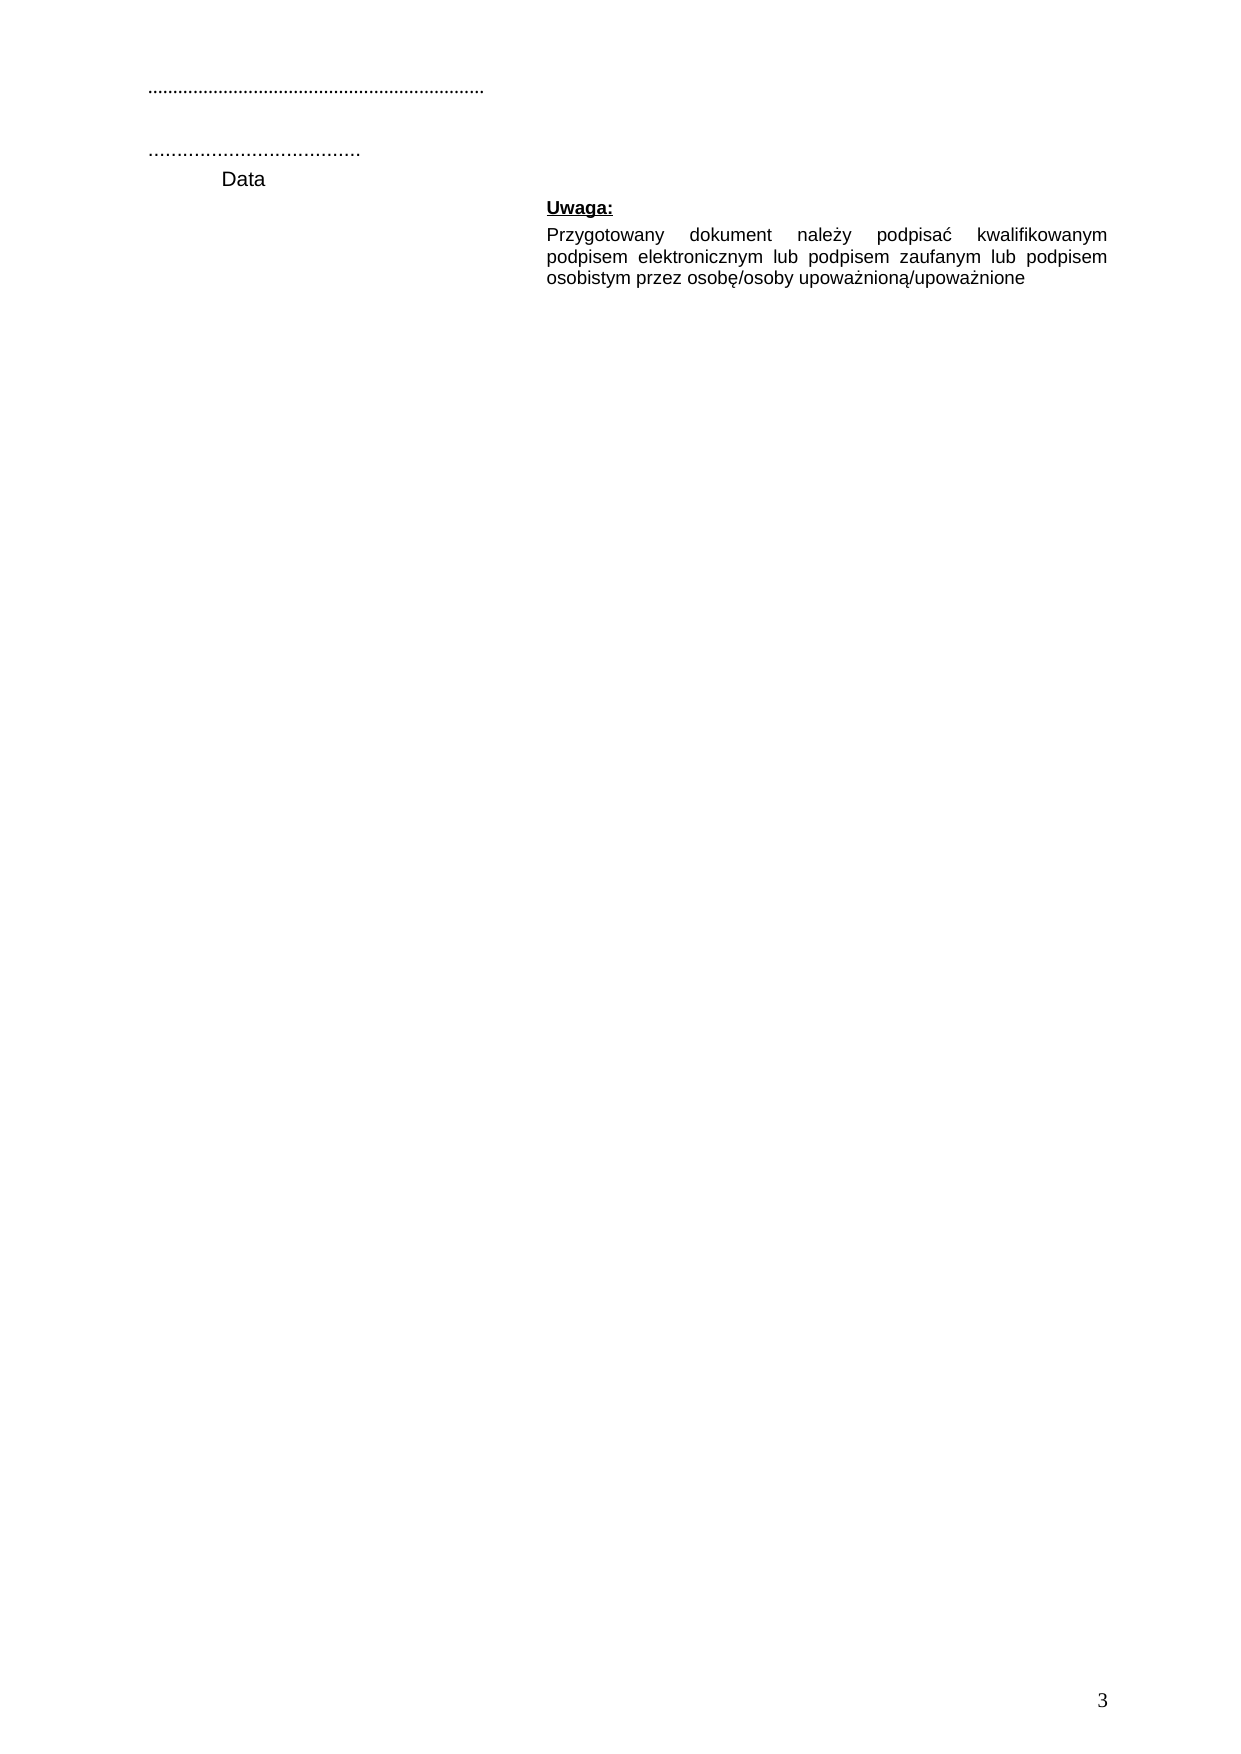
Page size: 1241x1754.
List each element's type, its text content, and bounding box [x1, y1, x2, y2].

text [148, 74, 1107, 99]
text Przygotowany dokument należy podpisać kwalifikowanym podpisem elektronicznym lub podpisem zaufanym lub podpisem osobistym przez osobę/osoby upoważnioną/upoważnione [546, 224, 1107, 289]
text ..................................... [148, 137, 1107, 161]
text Uwaga: [546, 197, 1107, 218]
text Data [148, 167, 1107, 191]
